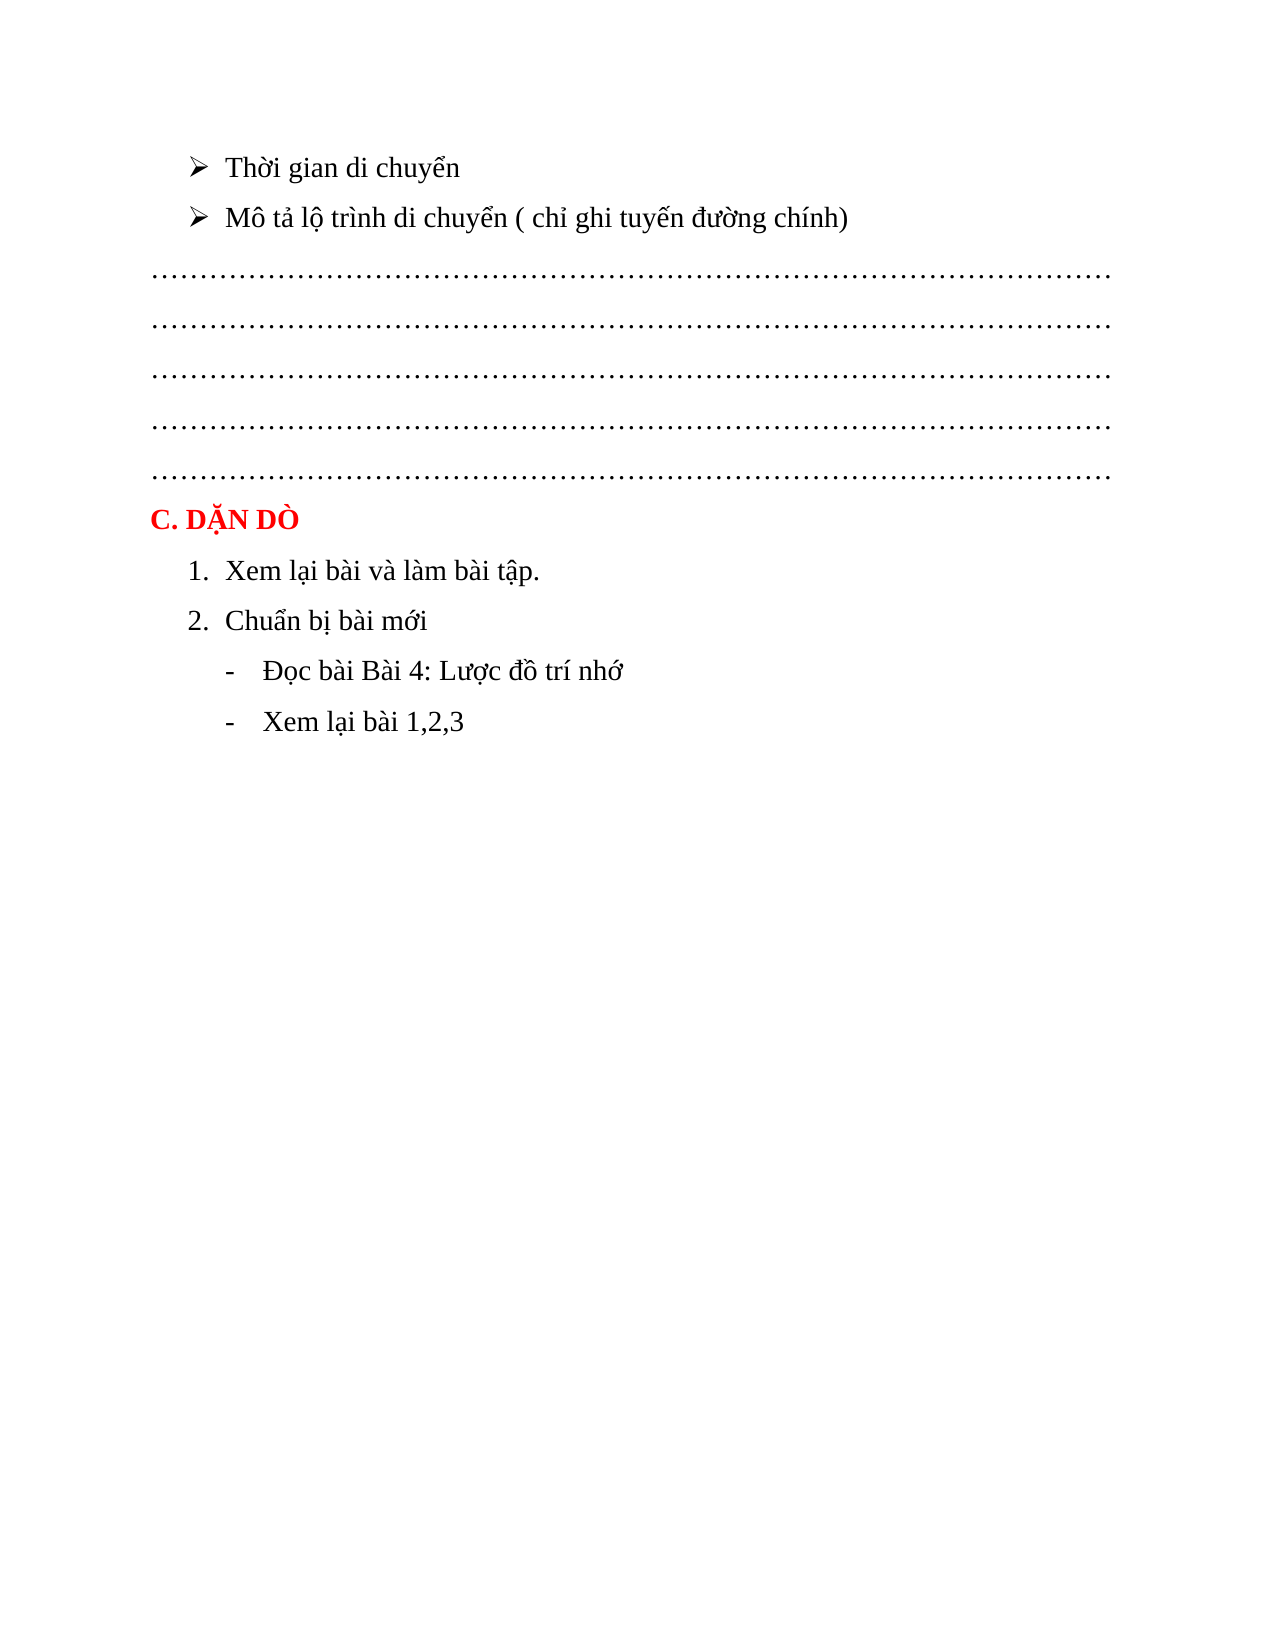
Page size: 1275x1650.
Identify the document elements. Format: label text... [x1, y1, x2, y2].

list Mô tả lộ trình di chuyển ( chỉ ghi tuyến đường chính) [187, 200, 1125, 234]
list Chuẩn bị bài mới [187, 603, 1125, 637]
list Xem lại bài 1,2,3 [225, 704, 1125, 737]
text C. DẶN DÒ [150, 502, 1125, 536]
text ……………………………………………………………………………………… [150, 402, 1125, 435]
text ……………………………………………………………………………………… [150, 301, 1125, 335]
list Thời gian di chuyển [187, 150, 1125, 184]
text ……………………………………………………………………………………… [150, 452, 1125, 486]
list Xem lại bài và làm bài tập. [187, 553, 1125, 586]
text ……………………………………………………………………………………… [150, 351, 1125, 385]
text ……………………………………………………………………………………… [150, 251, 1125, 284]
list Đọc bài Bài 4: Lược đồ trí nhớ [225, 653, 1125, 687]
